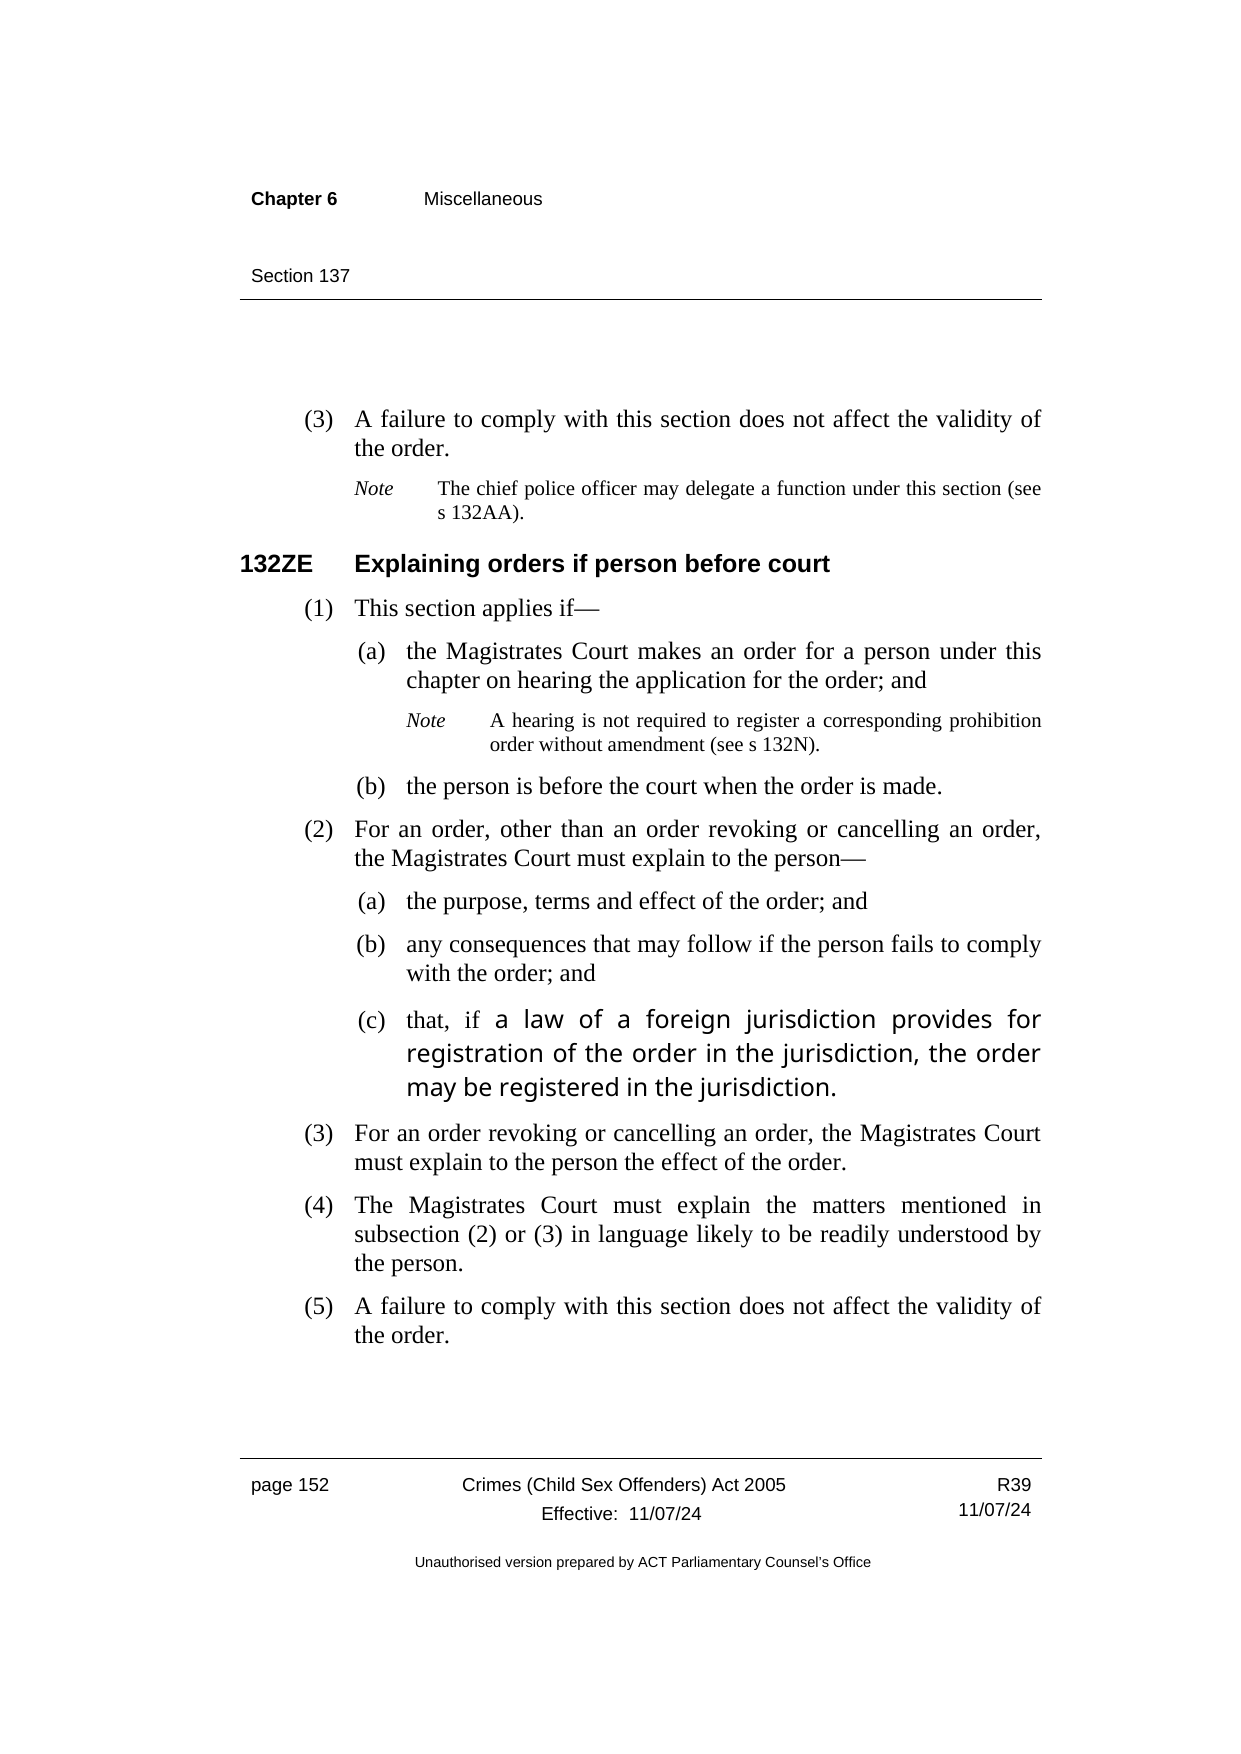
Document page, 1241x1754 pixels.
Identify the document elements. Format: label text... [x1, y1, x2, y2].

text (b) any consequences that may follow if the person fails to comply with the order; and [239, 929, 1042, 987]
text Note The chief police officer may delegate a function under this section (see s 132AA). [354, 476, 1042, 524]
text (2) For an order, other than an order revoking or cancelling an order, the Magistrates Court must explain to the person— [239, 814, 1042, 872]
text (3) A failure to comply with this section does not affect the validity of the order. [239, 404, 1042, 462]
text (a) the purpose, terms and effect of the order; and [239, 886, 1042, 915]
text (3) For an order revoking or cancelling an order, the Magistrates Court must explain to the person the effect of the order. [239, 1118, 1042, 1176]
text (b) the person is before the court when the order is made. [239, 771, 1042, 799]
text (a) the Magistrates Court makes an order for a person under this chapter on hearing the application for the order; and [239, 636, 1042, 693]
text 132ZE Explaining orders if person before court [239, 549, 1042, 578]
text Note A hearing is not required to register a corresponding prohibition order without amendment (see s 132N). [406, 708, 1042, 756]
text (5) A failure to comply with this section does not affect the validity of the order. [239, 1291, 1042, 1349]
text (c) that, if a law of a foreign jurisdiction provides for registration of the order in the jurisdiction, the order may be registered in the jurisdiction. [239, 1002, 1042, 1104]
text (1) This section applies if— [239, 593, 1042, 621]
text (4) The Magistrates Court must explain the matters mentioned in subsection (2) or (3) in language likely to be readily understood by the person. [239, 1191, 1042, 1277]
